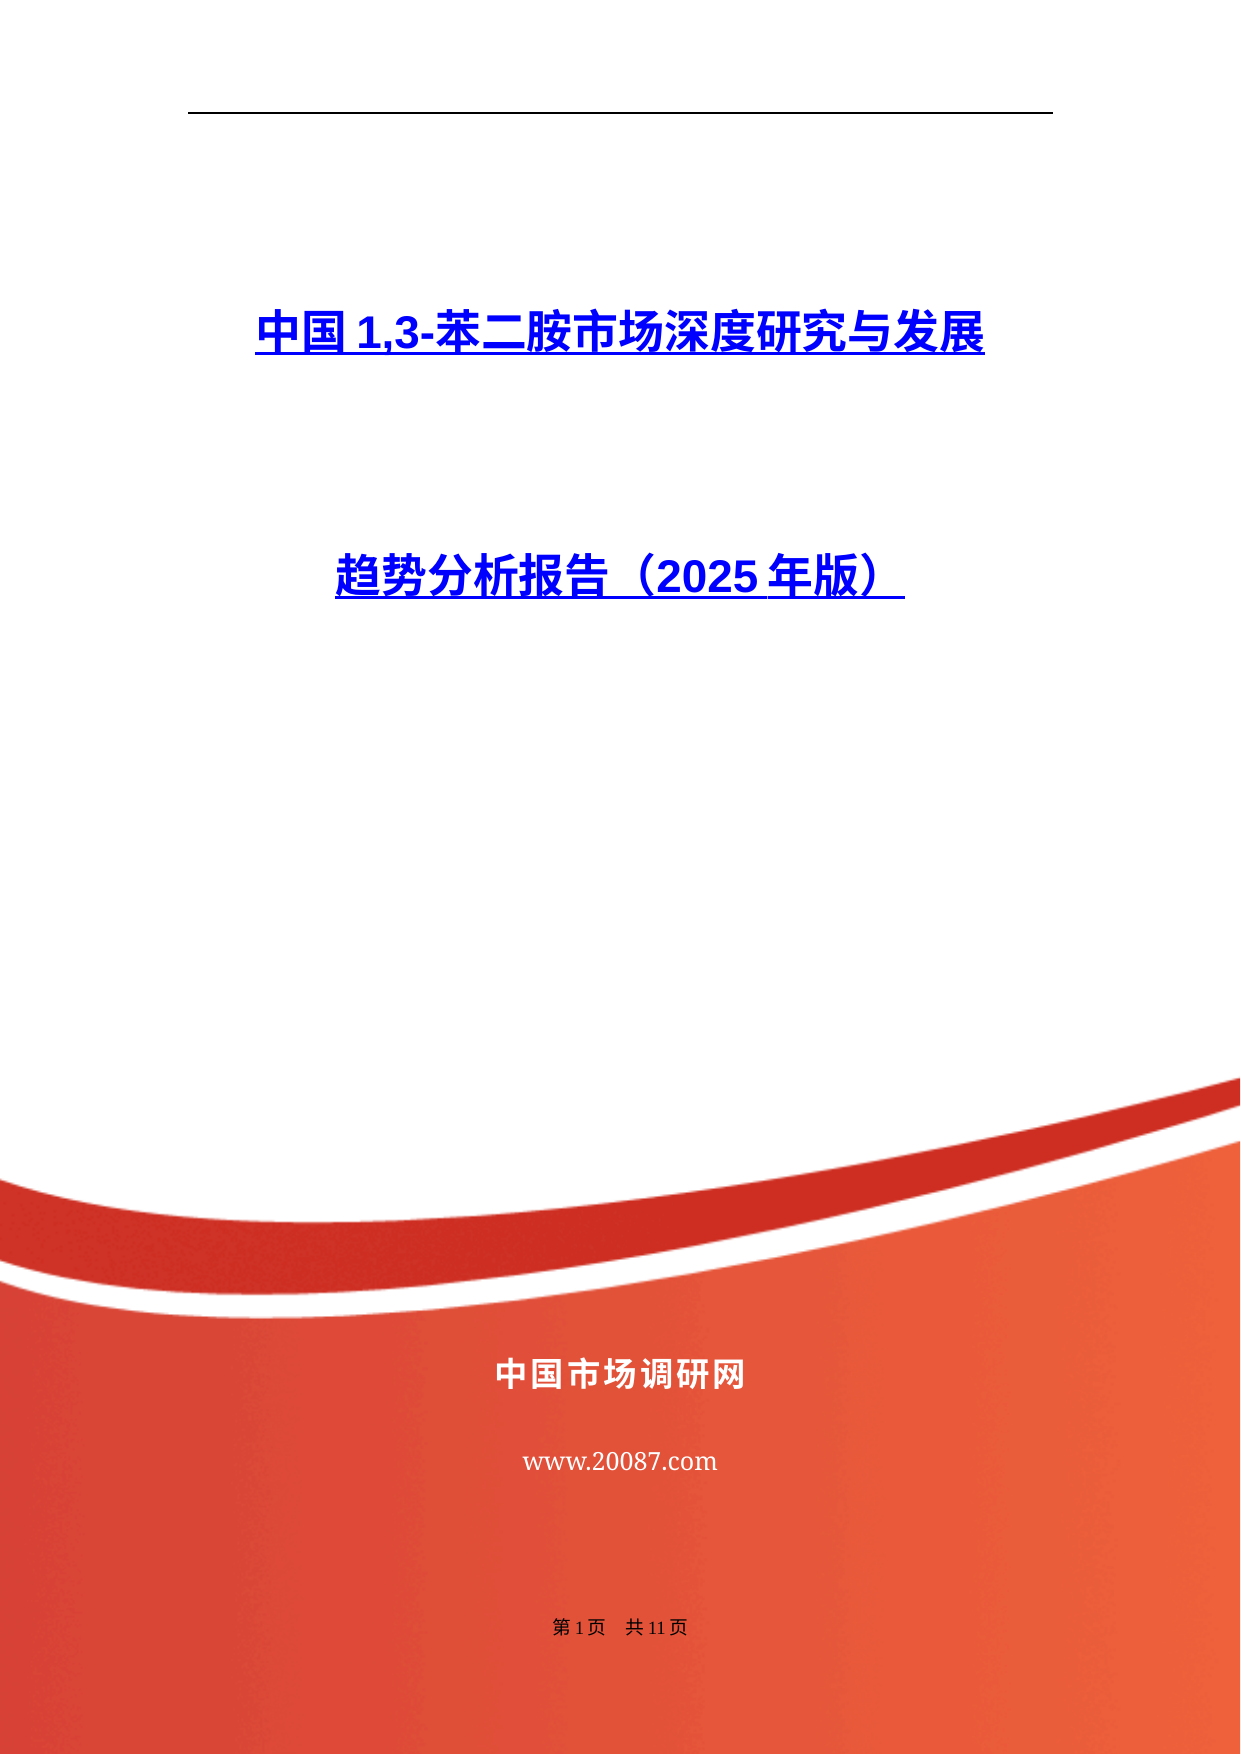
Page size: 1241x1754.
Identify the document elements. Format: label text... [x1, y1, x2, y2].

table_header 中国1,3-苯二胺市场深度研究与发展趋势分析报告（2025年版） [188, 207, 1053, 773]
picture [0, 1006, 1241, 1754]
text www.20087.com [187, 1428, 1053, 1493]
subtitle 中国市场调研网 [187, 1339, 1053, 1404]
